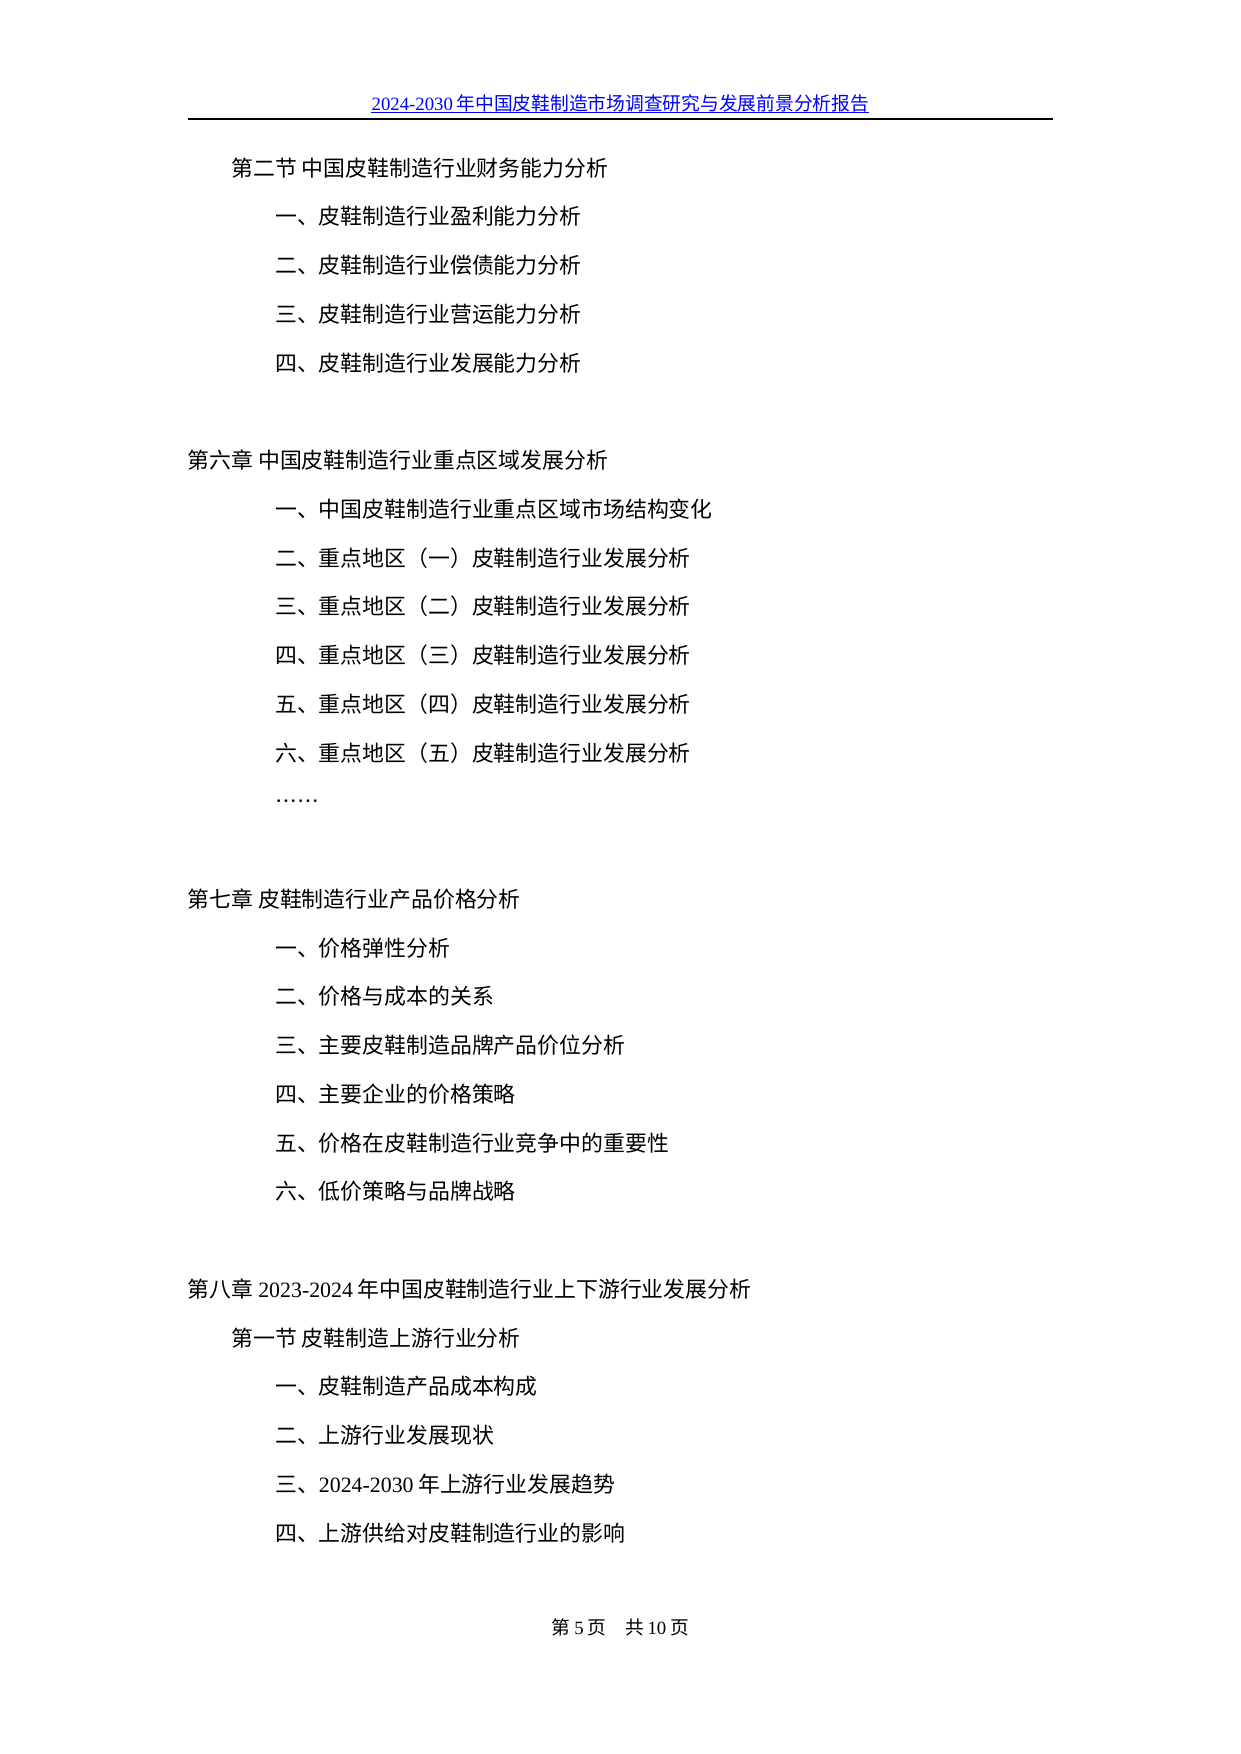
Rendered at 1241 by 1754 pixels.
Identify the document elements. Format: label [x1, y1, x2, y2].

text [187, 150, 1053, 1548]
